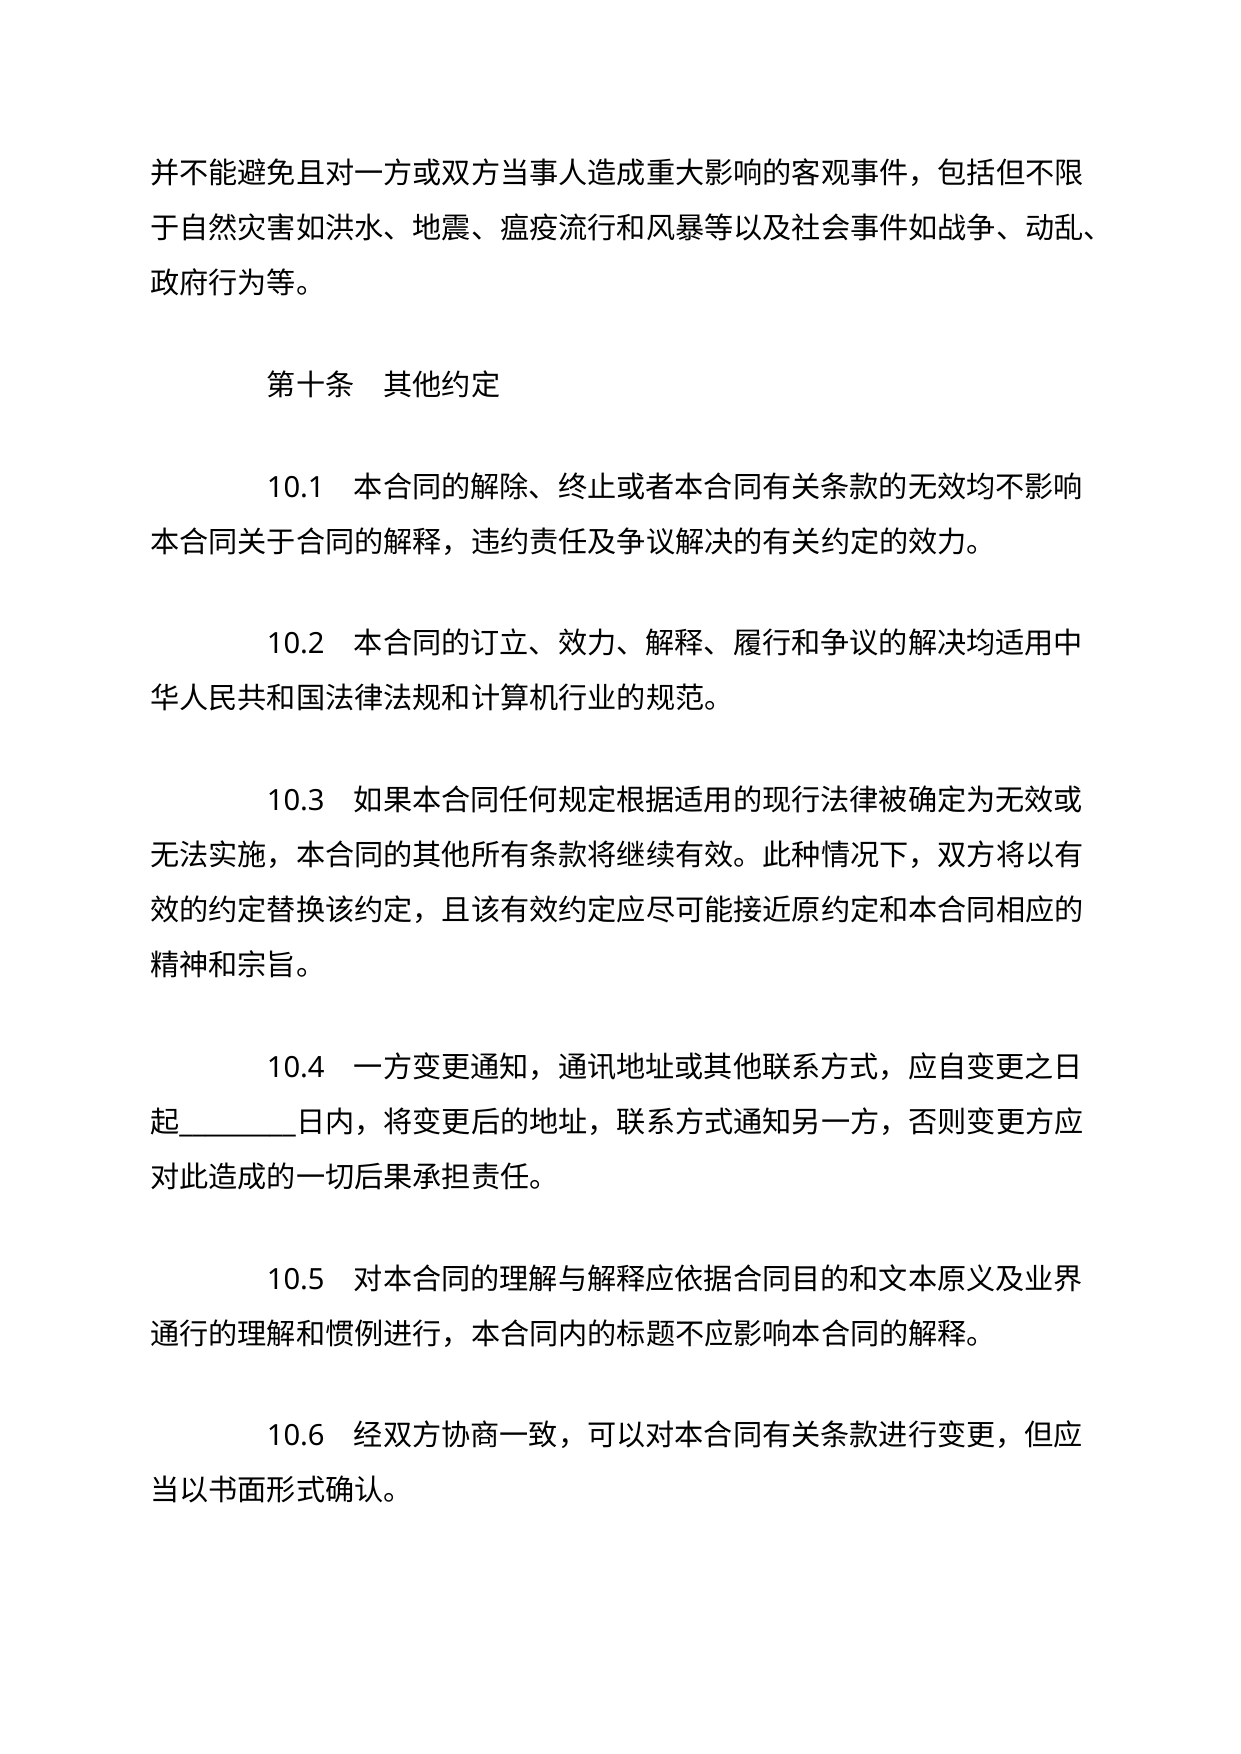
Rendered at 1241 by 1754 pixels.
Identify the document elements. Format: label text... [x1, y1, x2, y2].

text 10.3 如果本合同任何规定根据适用的现行法律被确定为无效或无法实施，本合同的其他所有条款将继续有效。此种情况下，双方将以有效的约定替换该约定，且该有效约定应尽可能接近原约定和本合同相应的精神和宗旨。 [150, 777, 1090, 984]
text 10.2 本合同的订立、效力、解释、履行和争议的解决均适用中华人民共和国法律法规和计算机行业的规范。 [150, 620, 1090, 717]
text 第十条 其他约定 [150, 362, 1090, 404]
text 10.5 对本合同的理解与解释应依据合同目的和文本原义及业界通行的理解和惯例进行，本合同内的标题不应影响本合同的解释。 [150, 1255, 1090, 1352]
text 10.1 本合同的解除、终止或者本合同有关条款的无效均不影响本合同关于合同的解释，违约责任及争议解决的有关约定的效力。 [150, 463, 1090, 561]
text 10.4 一方变更通知，通讯地址或其他联系方式，应自变更之日起_________日内，将变更后的地址，联系方式通知另一方，否则变更方应对此造成的一切后果承担责任。 [150, 1043, 1090, 1196]
text 10.6 经双方协商一致，可以对本合同有关条款进行变更，但应当以书面形式确认。 [150, 1412, 1090, 1509]
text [150, 150, 1090, 302]
